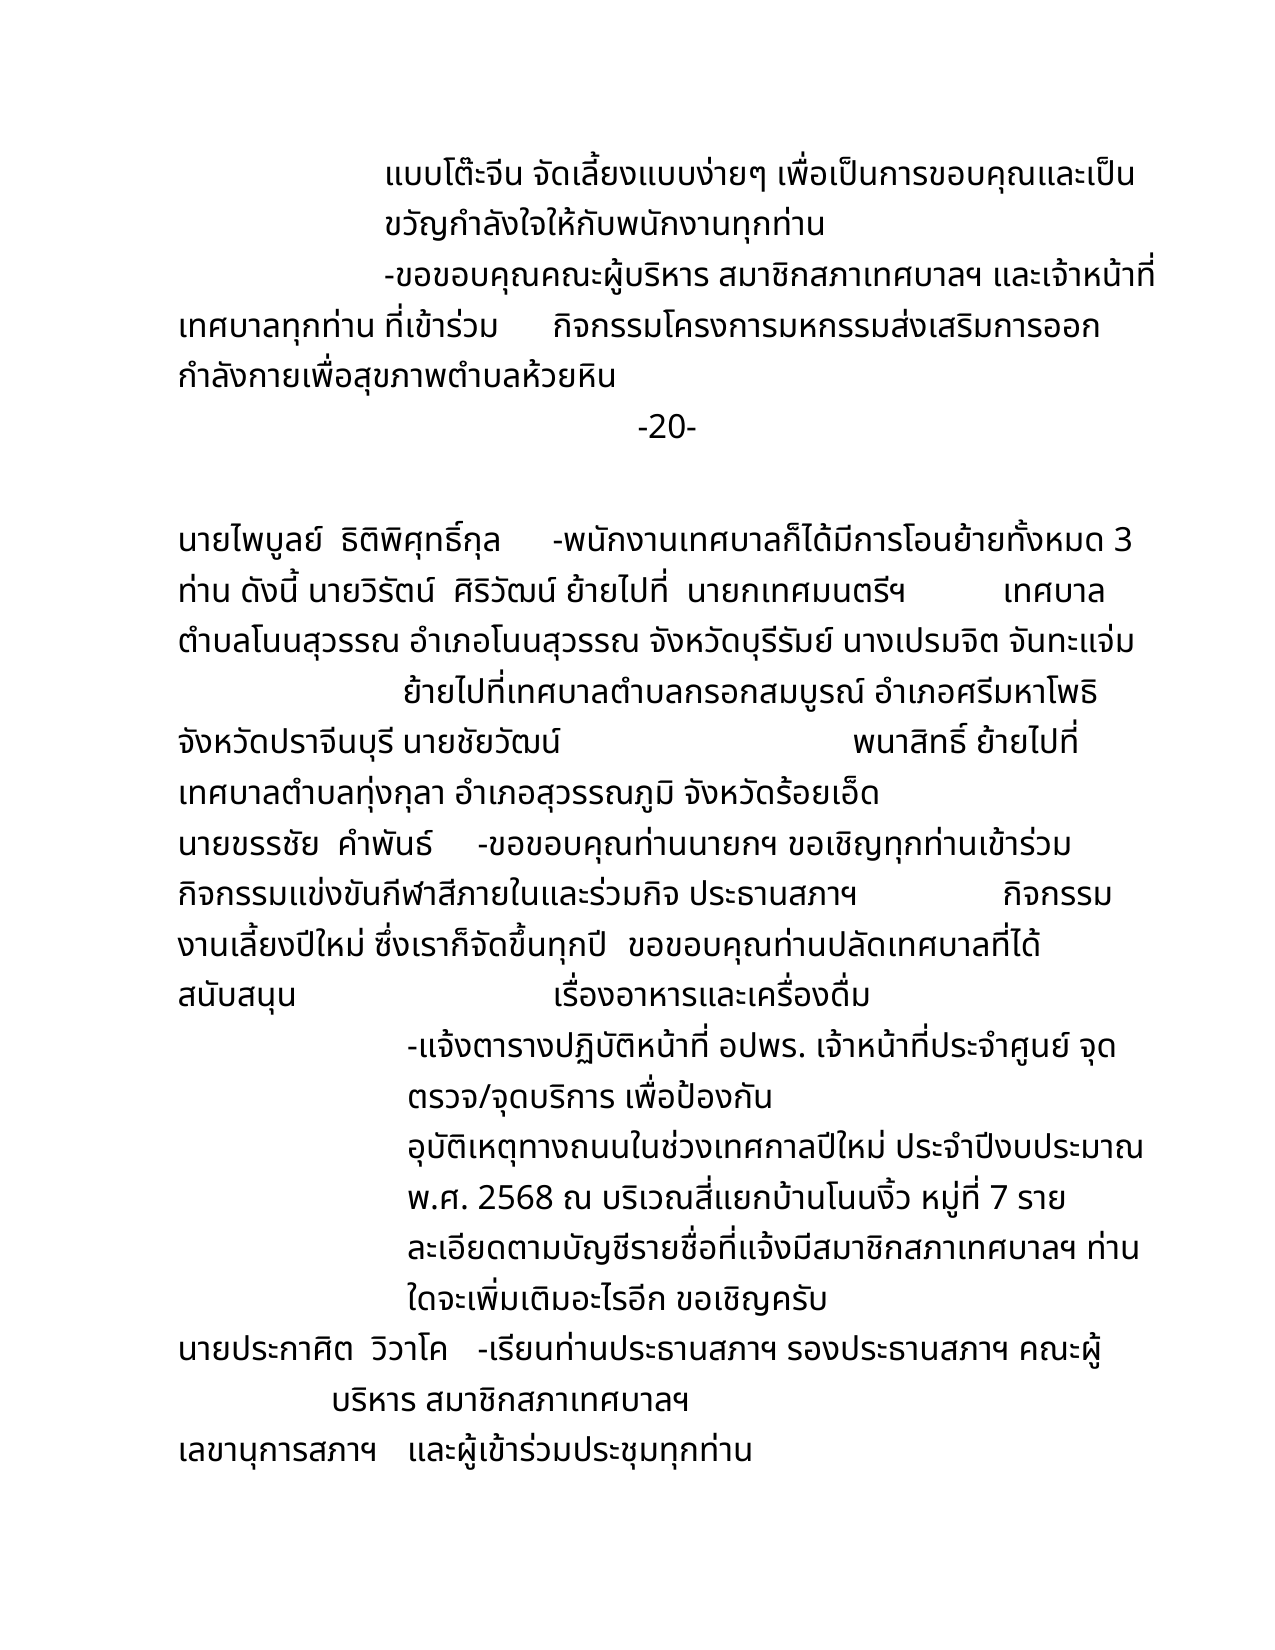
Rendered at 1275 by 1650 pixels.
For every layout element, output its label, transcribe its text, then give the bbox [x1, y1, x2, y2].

text เลขานุการสภาฯ และผู้เข้าร่วมประชุมทุกท่าน [177, 1426, 1157, 1476]
text นายขรรชัย คำพันธ์ -ขอขอบคุณท่านนายกฯ ขอเชิญทุกท่านเข้าร่วมกิจกรรมแข่งขันกีฬาสีภายในและร่วมกิจ ประธานสภาฯ กิจกรรมงานเลี้ยงปีใหม่ ซึ่งเราก็จัดขึ้นทุกปี ขอขอบคุณท่านปลัดเทศบาลที่ได้สนับสนุน เรื่องอาหารและเครื่องดื่ม [177, 819, 1157, 1022]
text นายประกาศิต วิวาโค -เรียนท่านประธานสภาฯ รองประธานสภาฯ คณะผู้บริหาร สมาชิกสภาเทศบาลฯ [177, 1325, 1157, 1426]
text -ขอขอบคุณคณะผู้บริหาร สมาชิกสภาเทศบาลฯ และเจ้าหน้าที่เทศบาลทุกท่าน ที่เข้าร่วม กิจกรรมโครงการมหกรรมส่งเสริมการออกกำลังกายเพื่อสุขภาพตำบลห้วยหิน [177, 251, 1157, 402]
text -แจ้งตารางปฏิบัติหน้าที่ อปพร. เจ้าหน้าที่ประจำศูนย์ จุดตรวจ/จุดบริการ เพื่อป้องกัน [177, 1022, 1157, 1123]
text อุบัติเหตุทางถนนในช่วงเทศกาลปีใหม่ ประจำปีงบประมาณ พ.ศ. 2568 ณ บริเวณสี่แยกบ้านโนนงิ้ว หมู่ที่ 7 รายละเอียดตามบัญชีรายชื่อที่แจ้งมีสมาชิกสภาเทศบาลฯ ท่านใดจะเพิ่มเติมอะไรอีก ขอเชิญครับ [177, 1123, 1157, 1325]
text แบบโต๊ะจีน จัดเลี้ยงแบบง่ายๆ เพื่อเป็นการขอบคุณและเป็นขวัญกำลังใจให้กับพนักงานทุกท่าน [384, 150, 1157, 251]
text -20- [177, 402, 1157, 448]
list นายไพบูลย์ ธิติพิศุทธิ์กุล -พนักงานเทศบาลก็ได้มีการโอนย้ายทั้งหมด 3 ท่าน ดังนี้ นายวิรัตน์ ศิริวัฒน์ ย้ายไปที่ นายกเทศมนตรีฯ เทศบาลตำบลโนนสุวรรณ อำเภอโนนสุวรรณ จังหวัดบุรีรัมย์ นางเปรมจิต จันทะแจ่ม ย้ายไปที่เทศบาลตำบลกรอกสมบูรณ์ อำเภอศรีมหาโพธิ จังหวัดปราจีนบุรี นายชัยวัฒน์ พนาสิทธิ์ ย้ายไปที่เทศบาลตำบลทุ่งกุลา อำเภอสุวรรณภูมิ จังหวัดร้อยเอ็ด [177, 516, 1157, 819]
